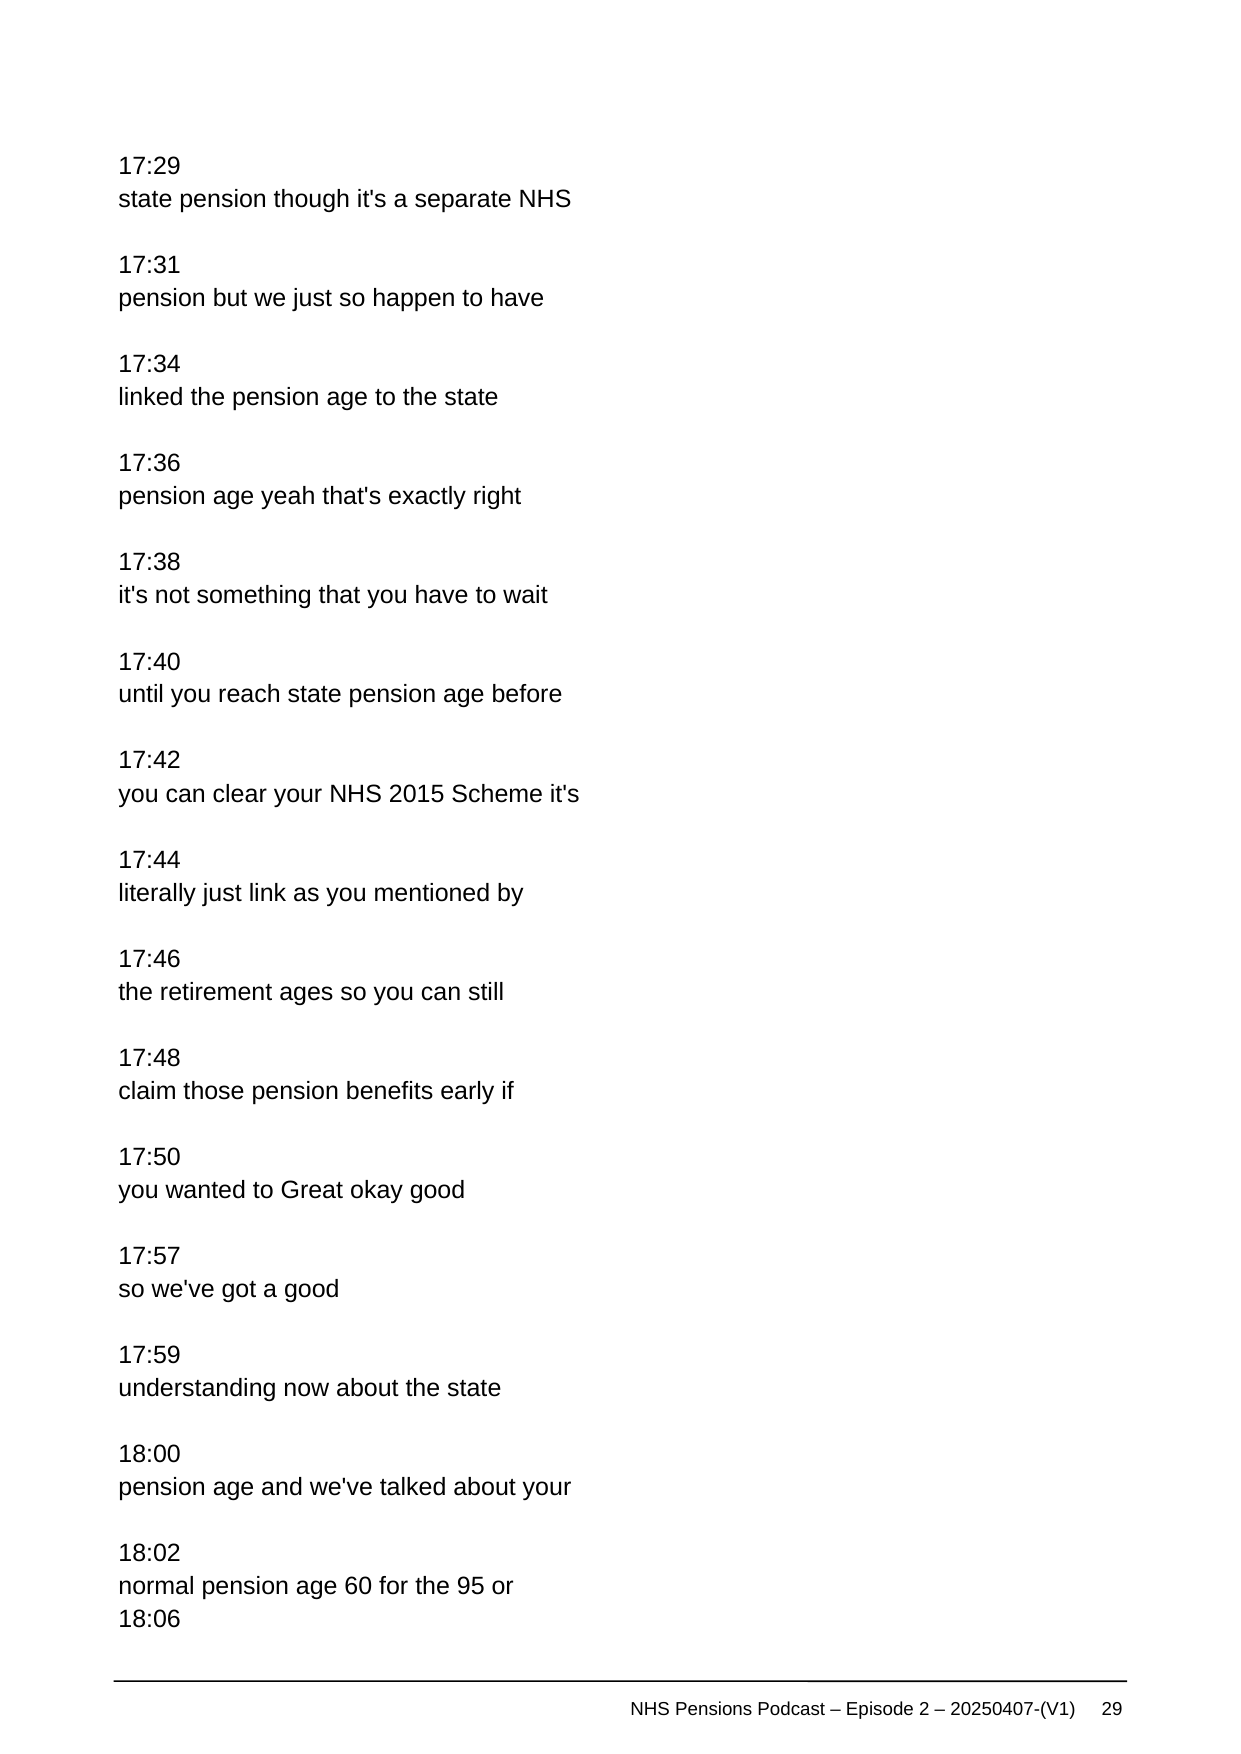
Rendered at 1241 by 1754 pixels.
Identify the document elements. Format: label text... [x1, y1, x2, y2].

text 17:38 [118, 547, 1122, 576]
text pension age and we've talked about your [118, 1472, 1122, 1501]
text 17:34 [118, 349, 1122, 378]
text 17:36 [118, 448, 1122, 477]
text 18:02 [118, 1538, 1122, 1567]
text so we've got a good [118, 1274, 1122, 1303]
text pension but we just so happen to have [118, 283, 1122, 312]
text literally just link as you mentioned by [118, 878, 1122, 906]
text you wanted to Great okay good [118, 1175, 1122, 1203]
text 17:40 [118, 646, 1122, 675]
text it's not something that you have to wait [118, 580, 1122, 609]
text the retirement ages so you can still [118, 977, 1122, 1005]
text 17:42 [118, 746, 1122, 774]
text until you reach state pension age before [118, 679, 1122, 708]
text 17:48 [118, 1043, 1122, 1071]
text 17:29 [118, 151, 1122, 180]
text linked the pension age to the state [118, 382, 1122, 411]
text 17:59 [118, 1340, 1122, 1369]
text 18:06 [118, 1604, 1122, 1633]
text pension age yeah that's exactly right [118, 481, 1122, 510]
text 17:31 [118, 250, 1122, 279]
text 18:00 [118, 1439, 1122, 1468]
text normal pension age 60 for the 95 or [118, 1571, 1122, 1600]
text 17:44 [118, 844, 1122, 873]
text 17:46 [118, 944, 1122, 972]
text claim those pension benefits early if [118, 1076, 1122, 1104]
text understanding now about the state [118, 1373, 1122, 1402]
text state pension though it's a separate NHS [118, 184, 1122, 213]
text you can clear your NHS 2015 Scheme it's [118, 778, 1122, 807]
text 17:50 [118, 1142, 1122, 1171]
text 17:57 [118, 1241, 1122, 1269]
